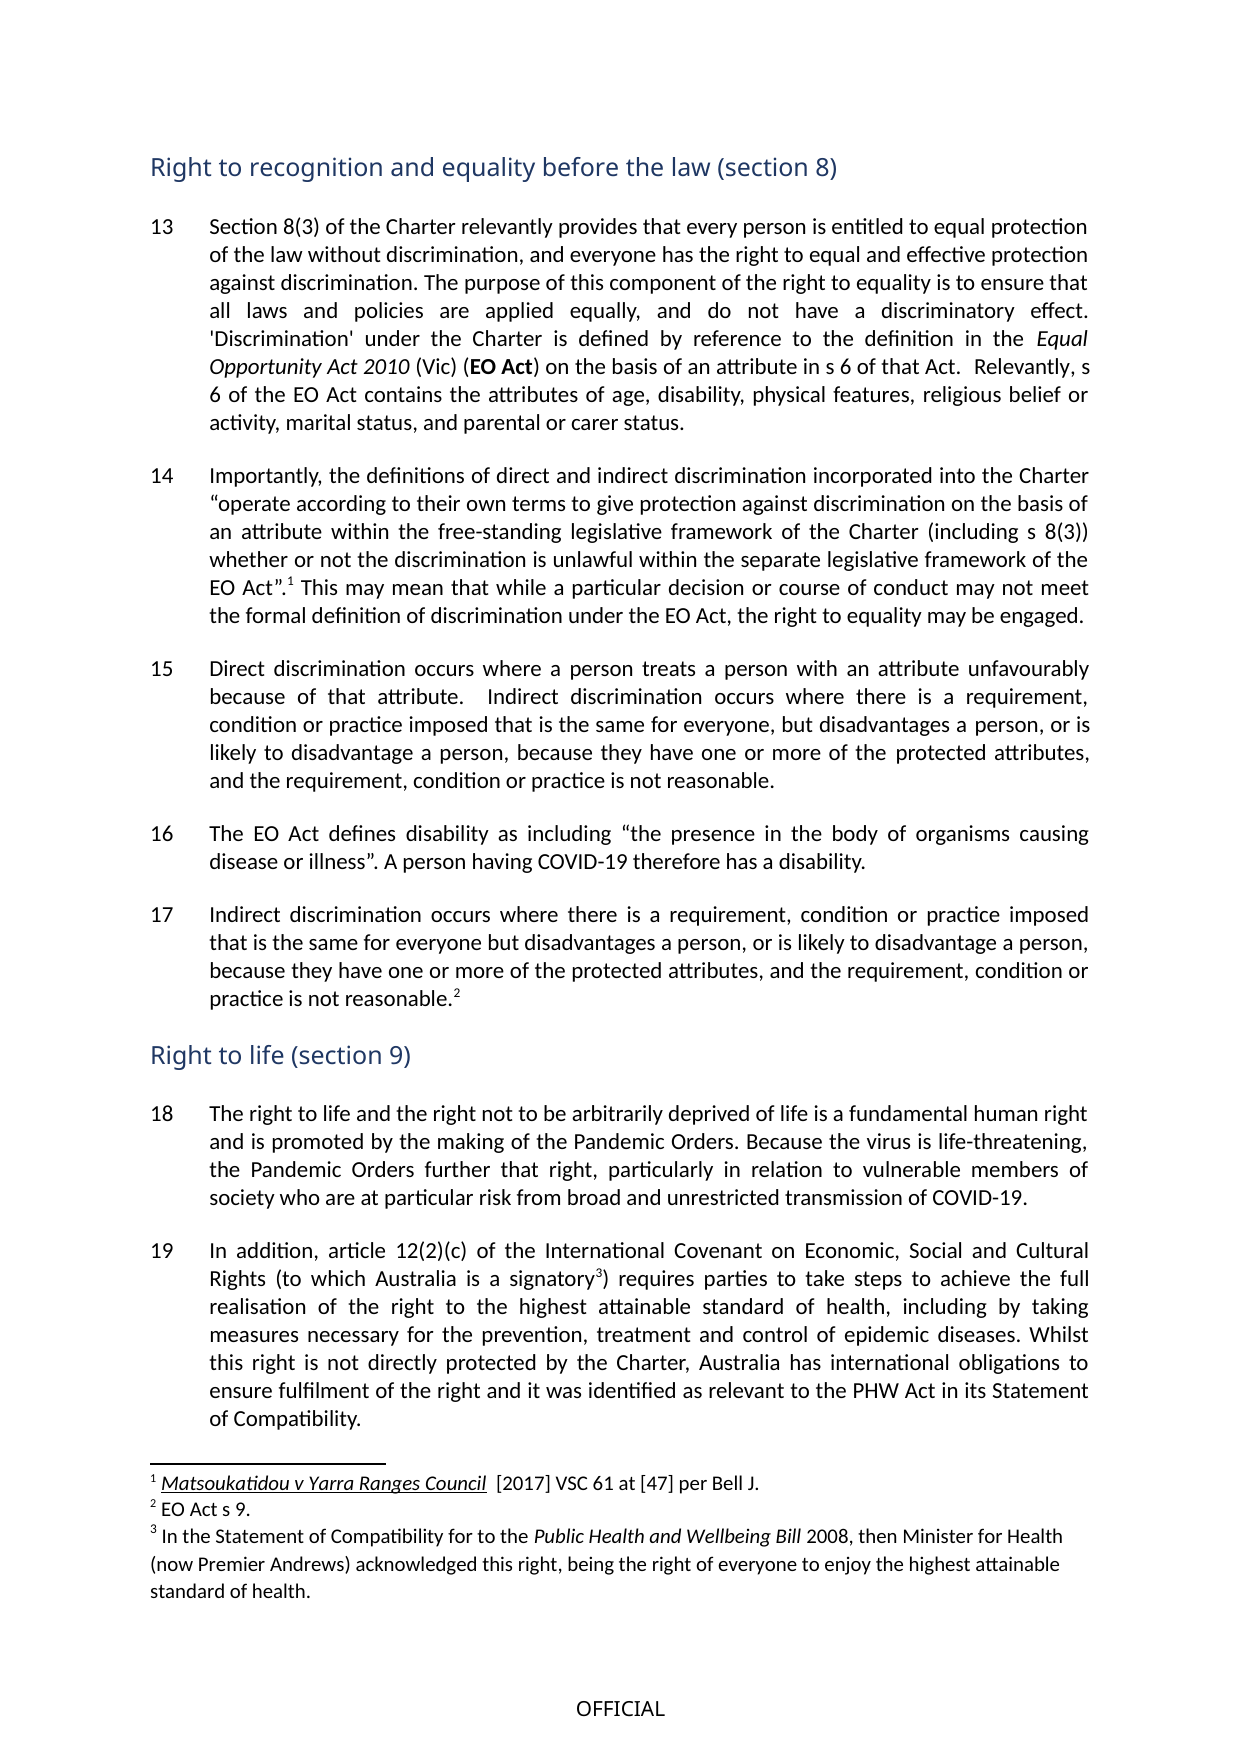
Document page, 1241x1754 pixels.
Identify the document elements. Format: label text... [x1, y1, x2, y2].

list The right to life and the right not to be arbitrarily deprived of life is a fundamental human right and is promoted by the making of the Pandemic Orders. Because the virus is life-threatening, the Pandemic Orders further that right, particularly in relation to vulnerable members of society who are at particular risk from broad and unrestricted transmission of COVID-19. [150, 1099, 1090, 1211]
subtitle Right to life (section 9) [150, 1037, 1090, 1071]
list Importantly, the definitions of direct and indirect discrimination incorporated into the Charter “operate according to their own terms to give protection against discrimination on the basis of an attribute within the free-standing legislative framework of the Charter (including s 8(3)) whether or not the discrimination is unlawful within the separate legislative framework of the EO Act”. This may mean that while a particular decision or course of conduct may not meet the formal definition of discrimination under the EO Act, the right to equality may be engaged. [150, 461, 1090, 629]
list Indirect discrimination occurs where there is a requirement, condition or practice imposed that is the same for everyone but disadvantages a person, or is likely to disadvantage a person, because they have one or more of the protected attributes, and the requirement, condition or practice is not reasonable. [150, 900, 1090, 1012]
list The EO Act defines disability as including “the presence in the body of organisms causing disease or illness”. A person having COVID-19 therefore has a disability. [150, 819, 1090, 875]
list Section 8(3) of the Charter relevantly provides that every person is entitled to equal protection of the law without discrimination, and everyone has the right to equal and effective protection against discrimination. The purpose of this component of the right to equality is to ensure that all laws and policies are applied equally, and do not have a discriminatory effect. 'Discrimination' under the Charter is defined by reference to the definition in the Equal Opportunity Act 2010 (Vic) (EO Act) on the basis of an attribute in s 6 of that Act. Relevantly, s 6 of the EO Act contains the attributes of age, disability, physical features, religious belief or activity, marital status, and parental or carer status. [150, 212, 1090, 436]
list Direct discrimination occurs where a person treats a person with an attribute unfavourably because of that attribute. Indirect discrimination occurs where there is a requirement, condition or practice imposed that is the same for everyone, but disadvantages a person, or is likely to disadvantage a person, because they have one or more of the protected attributes, and the requirement, condition or practice is not reasonable. [150, 654, 1090, 794]
list In addition, article 12(2)(c) of the International Covenant on Economic, Social and Cultural Rights (to which Australia is a signatory) requires parties to take steps to achieve the full realisation of the right to the highest attainable standard of health, including by taking measures necessary for the prevention, treatment and control of epidemic diseases. Whilst this right is not directly protected by the Charter, Australia has international obligations to ensure fulfilment of the right and it was identified as relevant to the PHW Act in its Statement of Compatibility. [150, 1236, 1090, 1432]
subtitle Right to recognition and equality before the law (section 8) [150, 150, 1090, 184]
